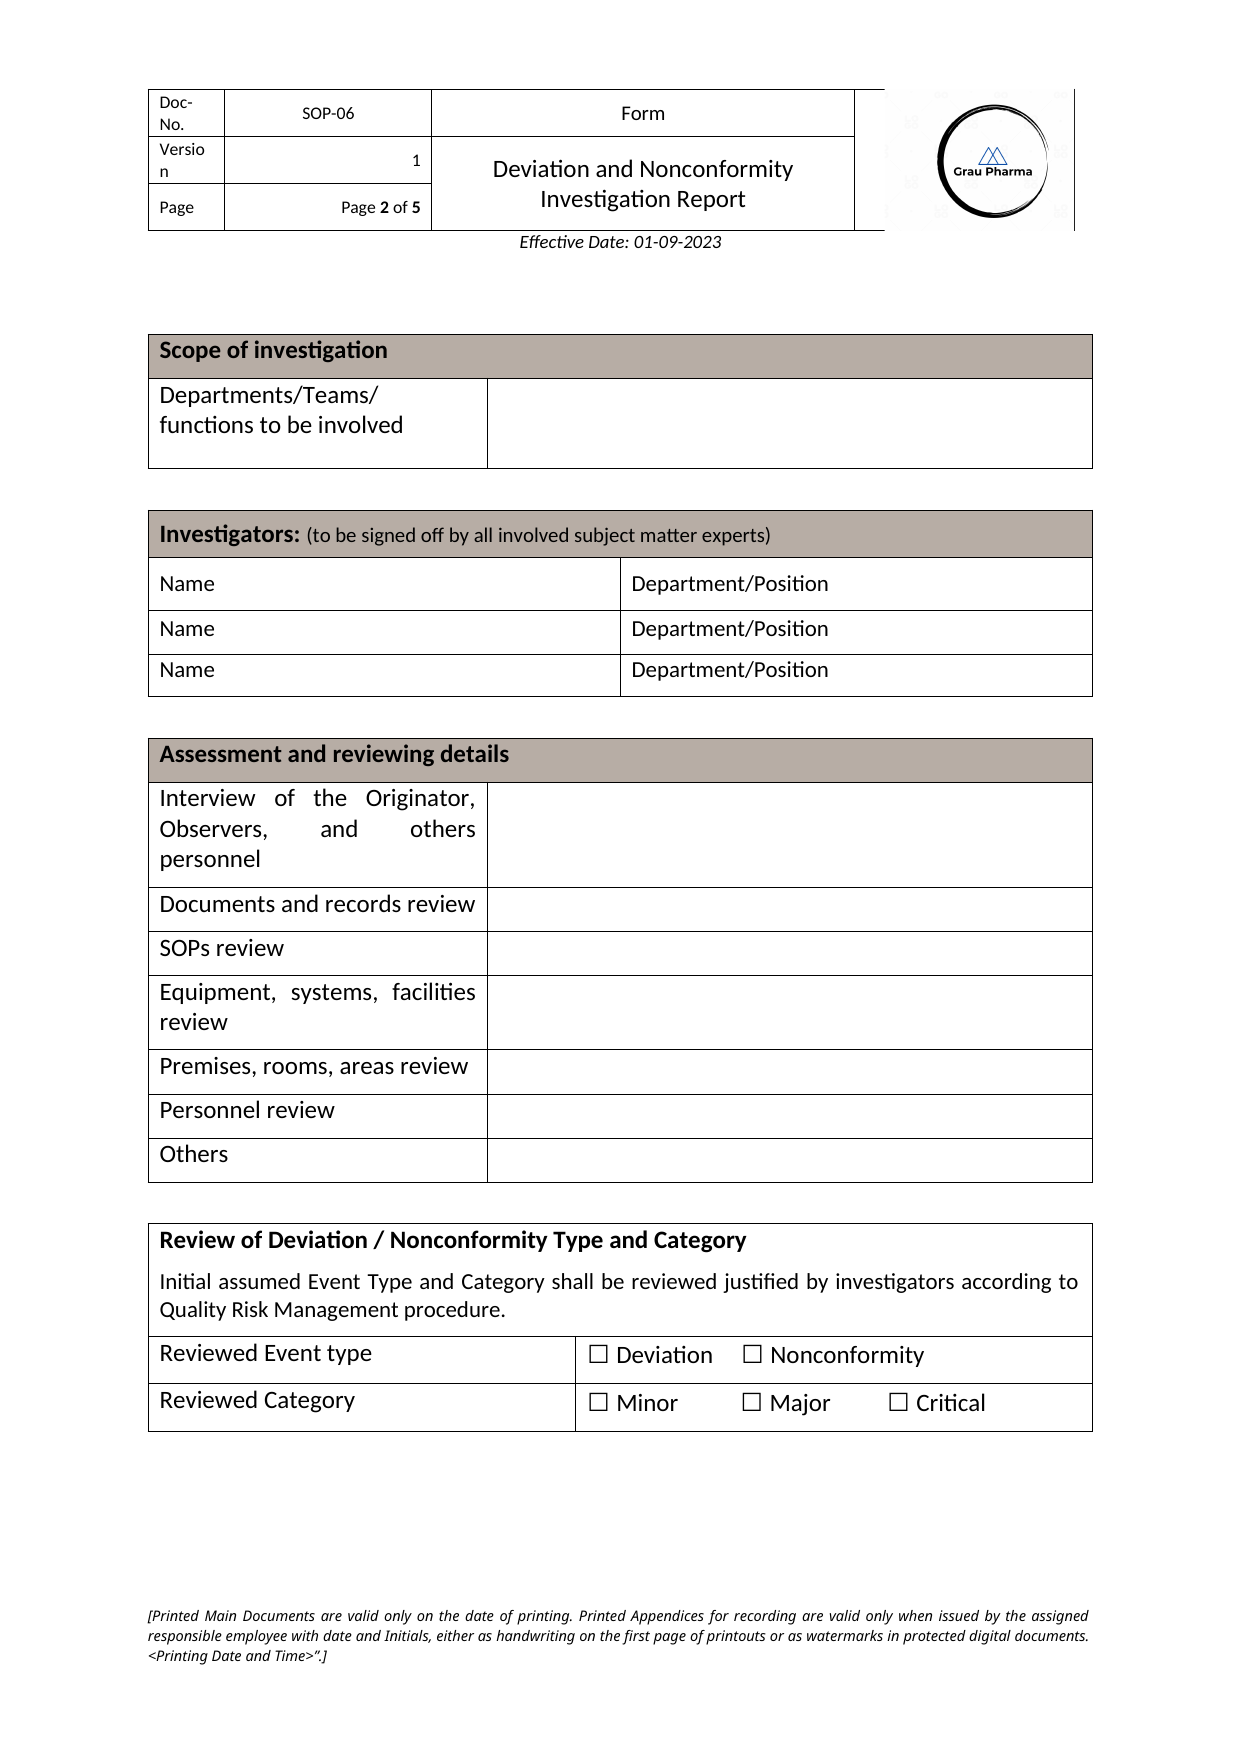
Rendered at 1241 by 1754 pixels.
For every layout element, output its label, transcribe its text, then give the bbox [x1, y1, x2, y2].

table_cell Equipment, systems, facilities review [149, 976, 487, 1049]
picture [884, 89, 1075, 231]
table_cell [488, 1139, 1092, 1182]
table_header Review of Deviation / Nonconformity Type and Category Initial assumed Event Type and Category shall be reviewed justified by investigators according to Quality Risk Management procedure. [149, 1224, 1092, 1336]
table_cell Premises, rooms, areas review [149, 1050, 487, 1093]
table_header Scope of investigation [149, 335, 1092, 378]
table_cell Name [149, 611, 620, 654]
table_cell [488, 783, 1092, 887]
table_cell Reviewed Event type [149, 1337, 575, 1383]
table_cell [488, 379, 790, 468]
table_cell Others [149, 1139, 487, 1182]
table_cell Personnel review [149, 1095, 487, 1137]
table_cell Name [149, 558, 620, 610]
table_cell SOPs review [149, 932, 487, 975]
table_cell Departments/Teams/ functions to be involved [149, 379, 487, 468]
table_header Assessment and reviewing details [149, 739, 1092, 782]
table_cell Department/Position [621, 655, 1092, 696]
table_cell [790, 379, 1092, 468]
table_cell [488, 1050, 1092, 1093]
table_cell [488, 1095, 1092, 1137]
table_cell Interview of the Originator, Observers, and others personnel [149, 783, 487, 887]
table_cell [488, 888, 1092, 931]
table_cell Department/Position [621, 611, 1092, 654]
table_cell [488, 976, 1092, 1049]
table_header Investigators: (to be signed off by all involved subject matter experts) [149, 511, 1092, 557]
table_cell ☐ Deviation ☐ Nonconformity [576, 1337, 1092, 1383]
table_cell Name [149, 655, 620, 696]
table_cell Reviewed Category [149, 1384, 575, 1431]
table_cell Department/Position [621, 558, 1092, 610]
table_cell ☐ Minor ☐ Major ☐ Critical [576, 1384, 1092, 1431]
table_cell Documents and records review [149, 888, 487, 931]
table_cell [488, 932, 1092, 975]
